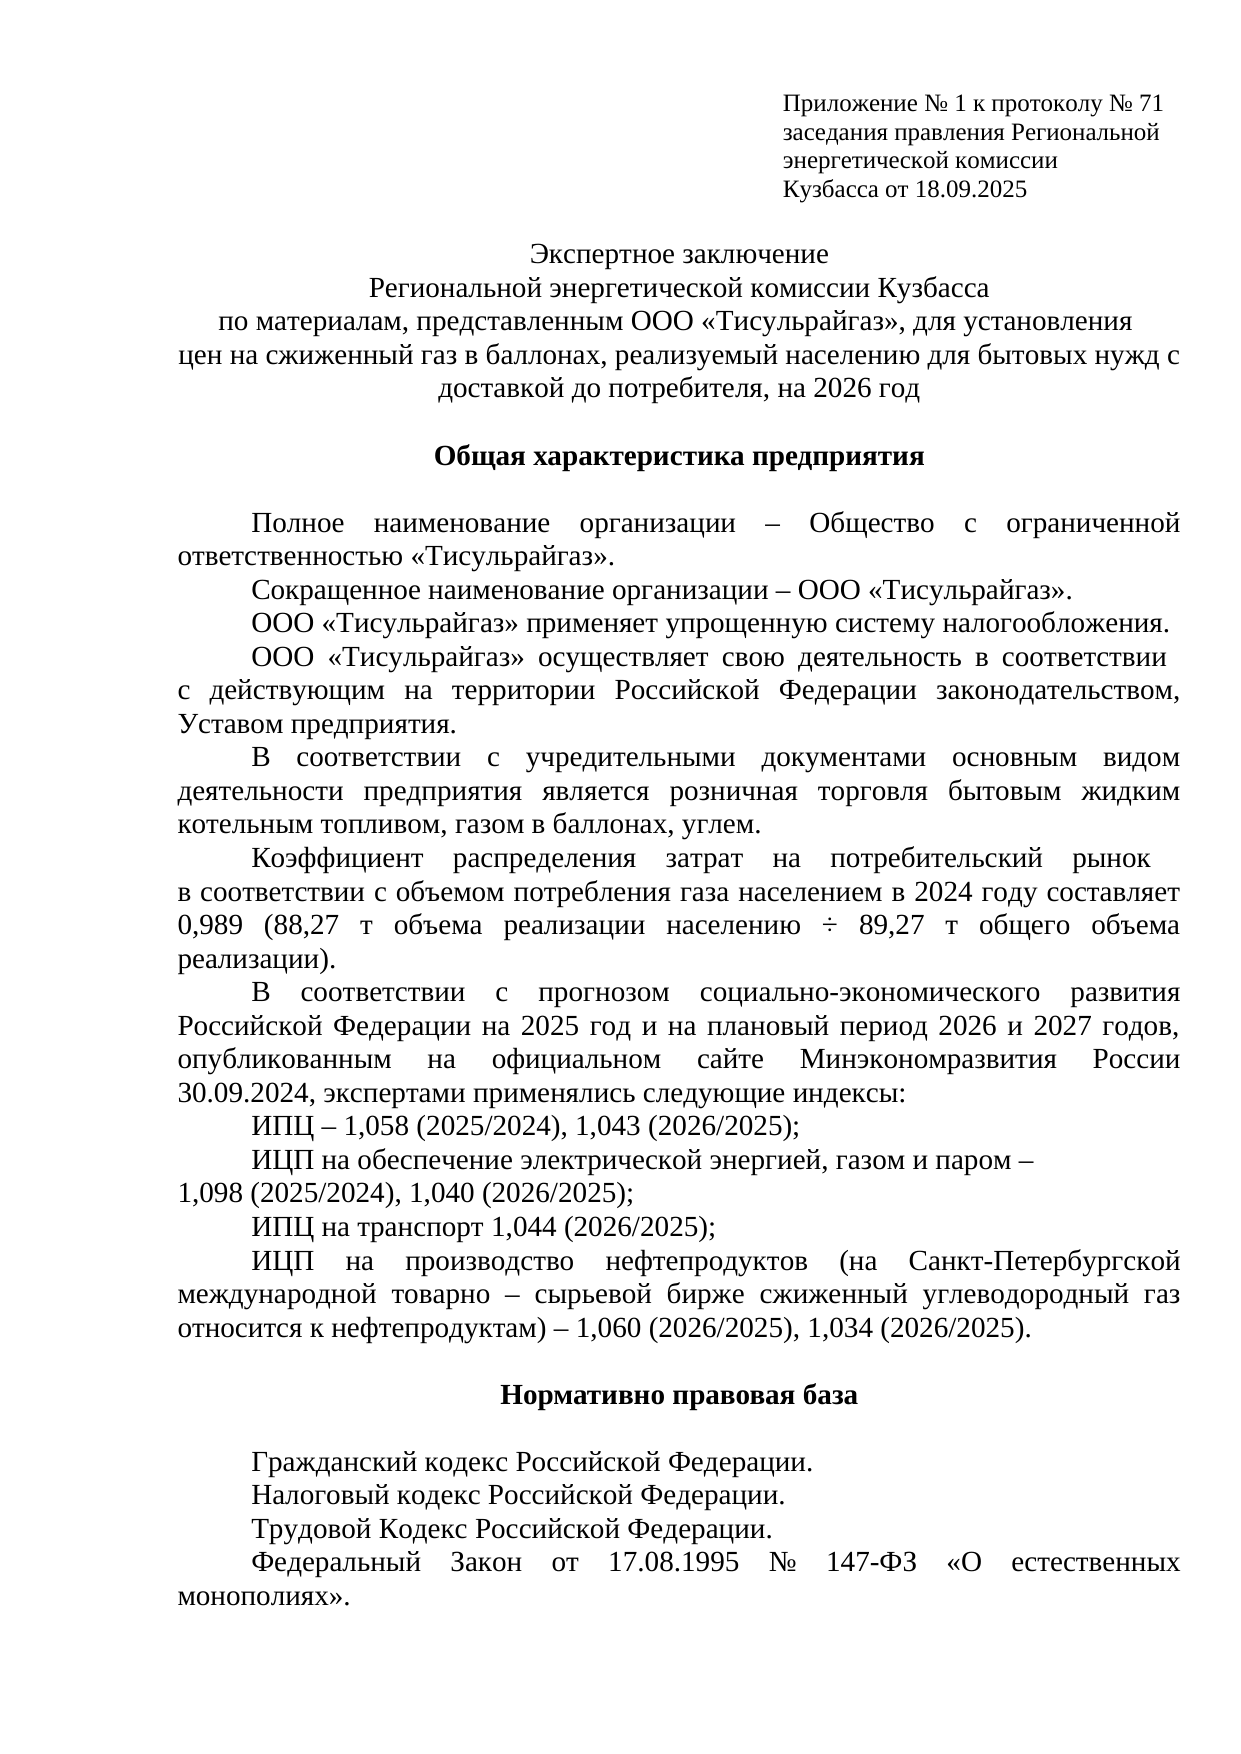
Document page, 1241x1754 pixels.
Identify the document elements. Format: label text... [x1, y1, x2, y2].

text ИПЦ – 1,058 (2025/2024), 1,043 (2026/2025); [177, 1108, 1181, 1142]
text Коэффициент распределения затрат на потребительский рынок в соответствии с объемом потребления газа населением в 2024 году составляет 0,989 (88,27 т объема реализации населению ÷ 89,27 т общего объема реализации). [177, 840, 1181, 974]
text Налоговый кодекс Российской Федерации. [177, 1477, 1181, 1511]
text Приложение № 1 к протоколу № 71 [65, 88, 1240, 117]
text Полное наименование организации – Общество с ограниченной ответственностью «Тисульрайгаз». [177, 505, 1181, 572]
text Нормативно правовая база [177, 1377, 1181, 1410]
text Трудовой Кодекс Российской Федерации. [177, 1511, 1181, 1544]
text Экспертное заключение [177, 236, 1181, 270]
text по материалам, представленным ООО «Тисульрайгаз», для установления цен на сжиженный газ в баллонах, реализуемый населению для бытовых нужд с доставкой до потребителя, на 2026 год [177, 303, 1181, 404]
text 1,098 (2025/2024), 1,040 (2026/2025); [177, 1176, 1181, 1209]
text В соответствии с прогнозом социально-экономического развития Российской Федерации на 2025 год и на плановый период 2026 и 2027 годов, опубликованным на официальном сайте Минэкономразвития России 30.09.2024, экспертами применялись следующие индексы: [177, 974, 1181, 1108]
text ООО «Тисульрайгаз» осуществляет свою деятельность в соответствии с действующим на территории Российской Федерации законодательством, Уставом предприятия. [177, 639, 1181, 739]
text Кузбасса от 18.09.2025 [65, 174, 1240, 203]
text ООО «Тисульрайгаз» применяет упрощенную систему налогообложения. [177, 605, 1181, 639]
text В соответствии с учредительными документами основным видом деятельности предприятия является розничная торговля бытовым жидким котельным топливом, газом в баллонах, углем. [177, 739, 1181, 840]
text энергетической комиссии [65, 145, 1240, 174]
text заседания правления Региональной [65, 117, 1240, 145]
text ИПЦ на транспорт 1,044 (2026/2025); [177, 1209, 1181, 1243]
text Региональной энергетической комиссии Кузбасса [177, 270, 1181, 303]
text Федеральный Закон от 17.08.1995 № 147-ФЗ «О естественных монополиях». [177, 1544, 1181, 1612]
text Общая характеристика предприятия [177, 438, 1181, 471]
text ИЦП на обеспечение электрической энергией, газом и паром – [177, 1142, 1181, 1176]
text ИЦП на производство нефтепродуктов (на Санкт-Петербургской международной товарно – сырьевой бирже сжиженный углеводородный газ относится к нефтепродуктам) – 1,060 (2026/2025), 1,034 (2026/2025). [177, 1243, 1181, 1343]
text Сокращенное наименование организации – ООО «Тисульрайгаз». [177, 572, 1181, 605]
text Гражданский кодекс Российской Федерации. [177, 1444, 1181, 1477]
